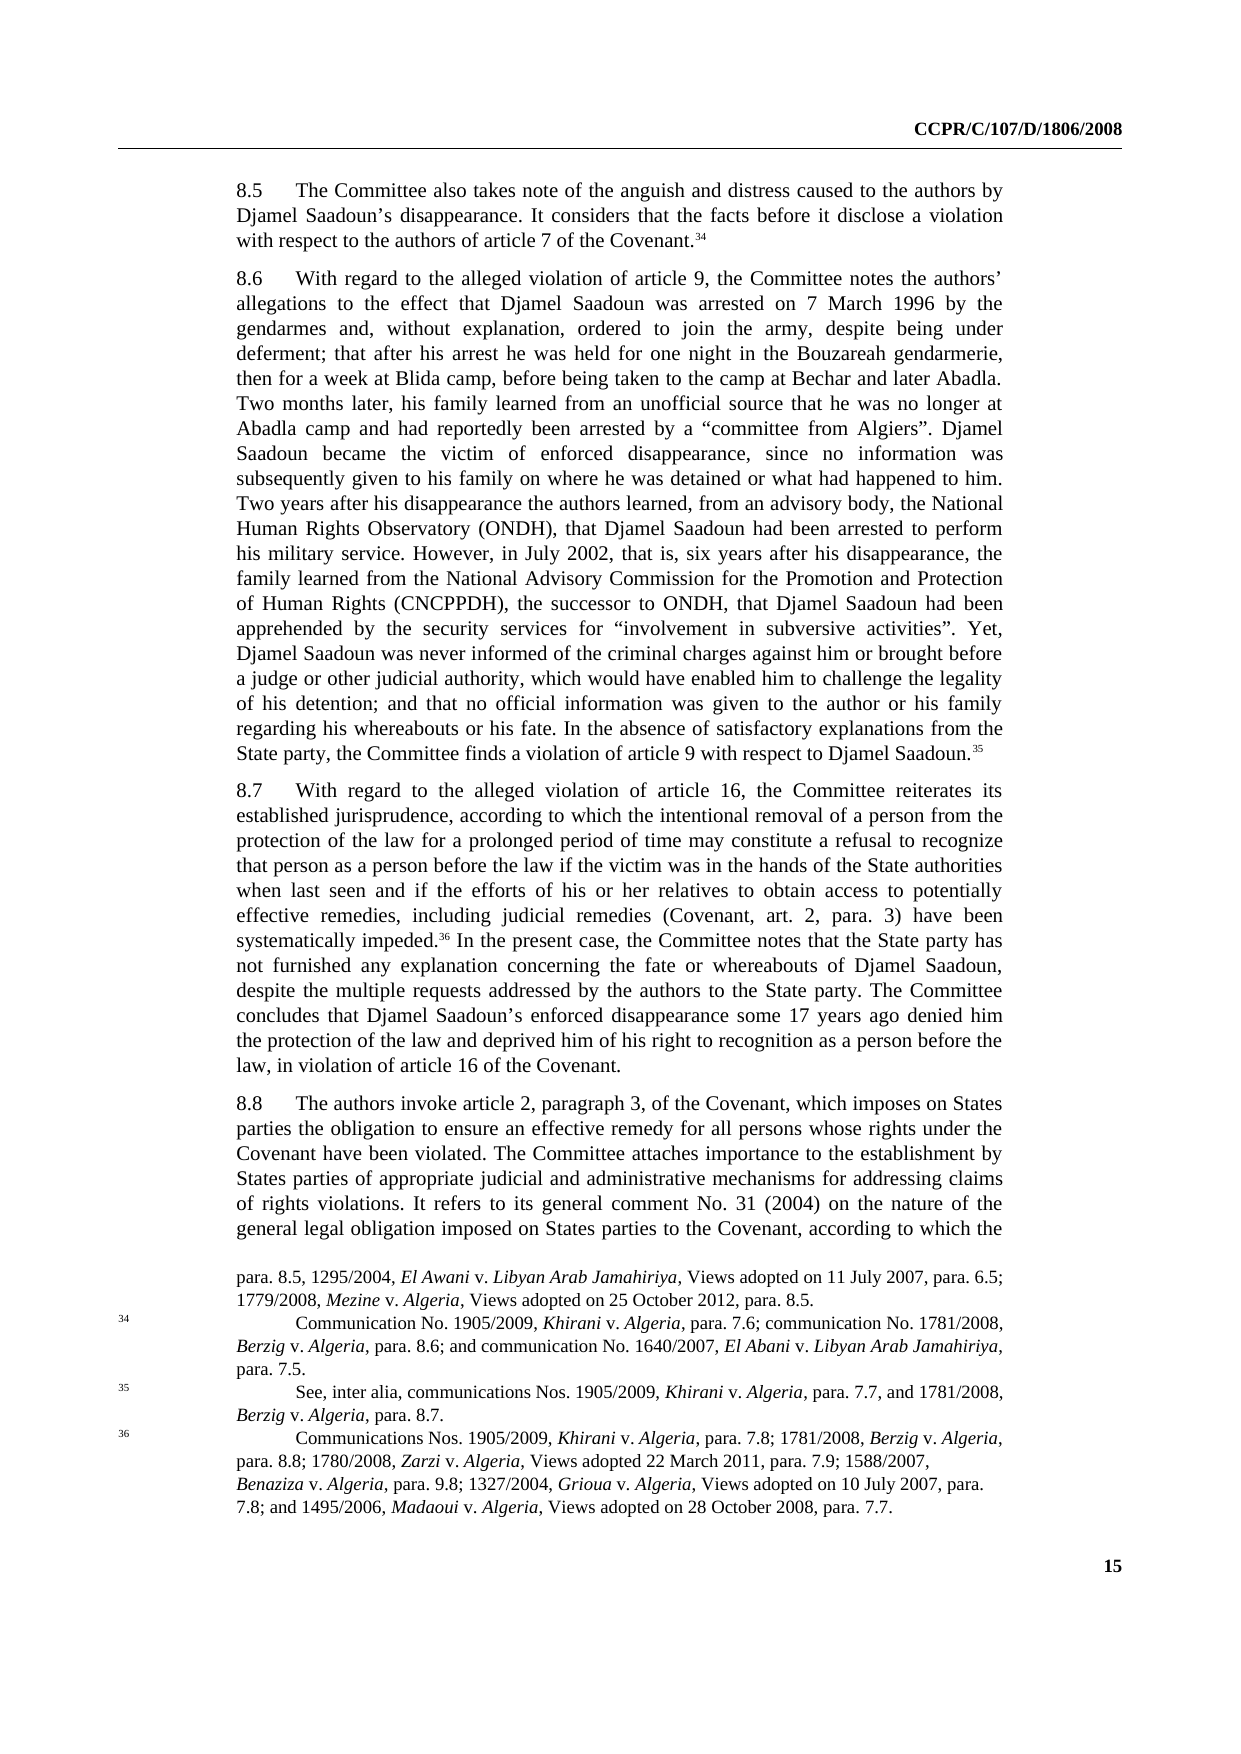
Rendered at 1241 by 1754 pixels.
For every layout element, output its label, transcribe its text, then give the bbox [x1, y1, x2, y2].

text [236, 1090, 1004, 1240]
text 8.5 The Committee also takes note of the anguish and distress caused to the authors by Djamel Saadoun’s disappearance. It considers that the facts before it disclose a violation with respect to the authors of article 7 of the Covenant. [236, 177, 1004, 252]
text 8.6 With regard to the alleged violation of article 9, the Committee notes the authors’ allegations to the effect that Djamel Saadoun was arrested on 7 March 1996 by the gendarmes and, without explanation, ordered to join the army, despite being under deferment; that after his arrest he was held for one night in the Bouzareah gendarmerie, then for a week at Blida camp, before being taken to the camp at Bechar and later Abadla. Two months later, his family learned from an unofficial source that he was no longer at Abadla camp and had reportedly been arrested by a “committee from ”. Djamel Saadoun became the victim of enforced disappearance, since no information was subsequently given to his family on where he was detained or what had happened to him. Two years after his disappearance the authors learned, from an advisory body, the National Human Rights Observatory (ONDH), that Djamel Saadoun had been arrested to perform his military service. However, in July 2002, that is, six years after his disappearance, the family learned from the National Advisory Commission for the Promotion and Protection of Human Rights (CNCPPDH), the successor to ONDH, that Djamel Saadoun had been apprehended by the security services for “involvement in subversive activities”. Yet, Djamel Saadoun was never informed of the criminal charges against him or brought before a judge or other judicial authority, which would have enabled him to challenge the legality of his detention; and that no official information was given to the author or his family regarding his whereabouts or his fate. In the absence of satisfactory explanations from the State party, the Committee finds a violation of article 9 with respect to Djamel Saadoun. [236, 265, 1004, 765]
text 8.7 With regard to the alleged violation of article 16, the Committee reiterates its established jurisprudence, according to which the intentional removal of a person from the protection of the law for a prolonged period of time may constitute a refusal to recognize that person as a person before the law if the victim was in the hands of the State authorities when last seen and if the efforts of his or her relatives to obtain access to potentially effective remedies, including judicial remedies (Covenant, art. 2, para. 3) have been systematically impeded. In the present case, the Committee notes that the State party has not furnished any explanation concerning the fate or whereabouts of Djamel Saadoun, despite the multiple requests addressed by the authors to the State party. The Committee concludes that Djamel Saadoun’s enforced disappearance some 17 years ago denied him the protection of the law and deprived him of his right to recognition as a person before the law, in violation of article 16 of the Covenant. [236, 777, 1004, 1077]
